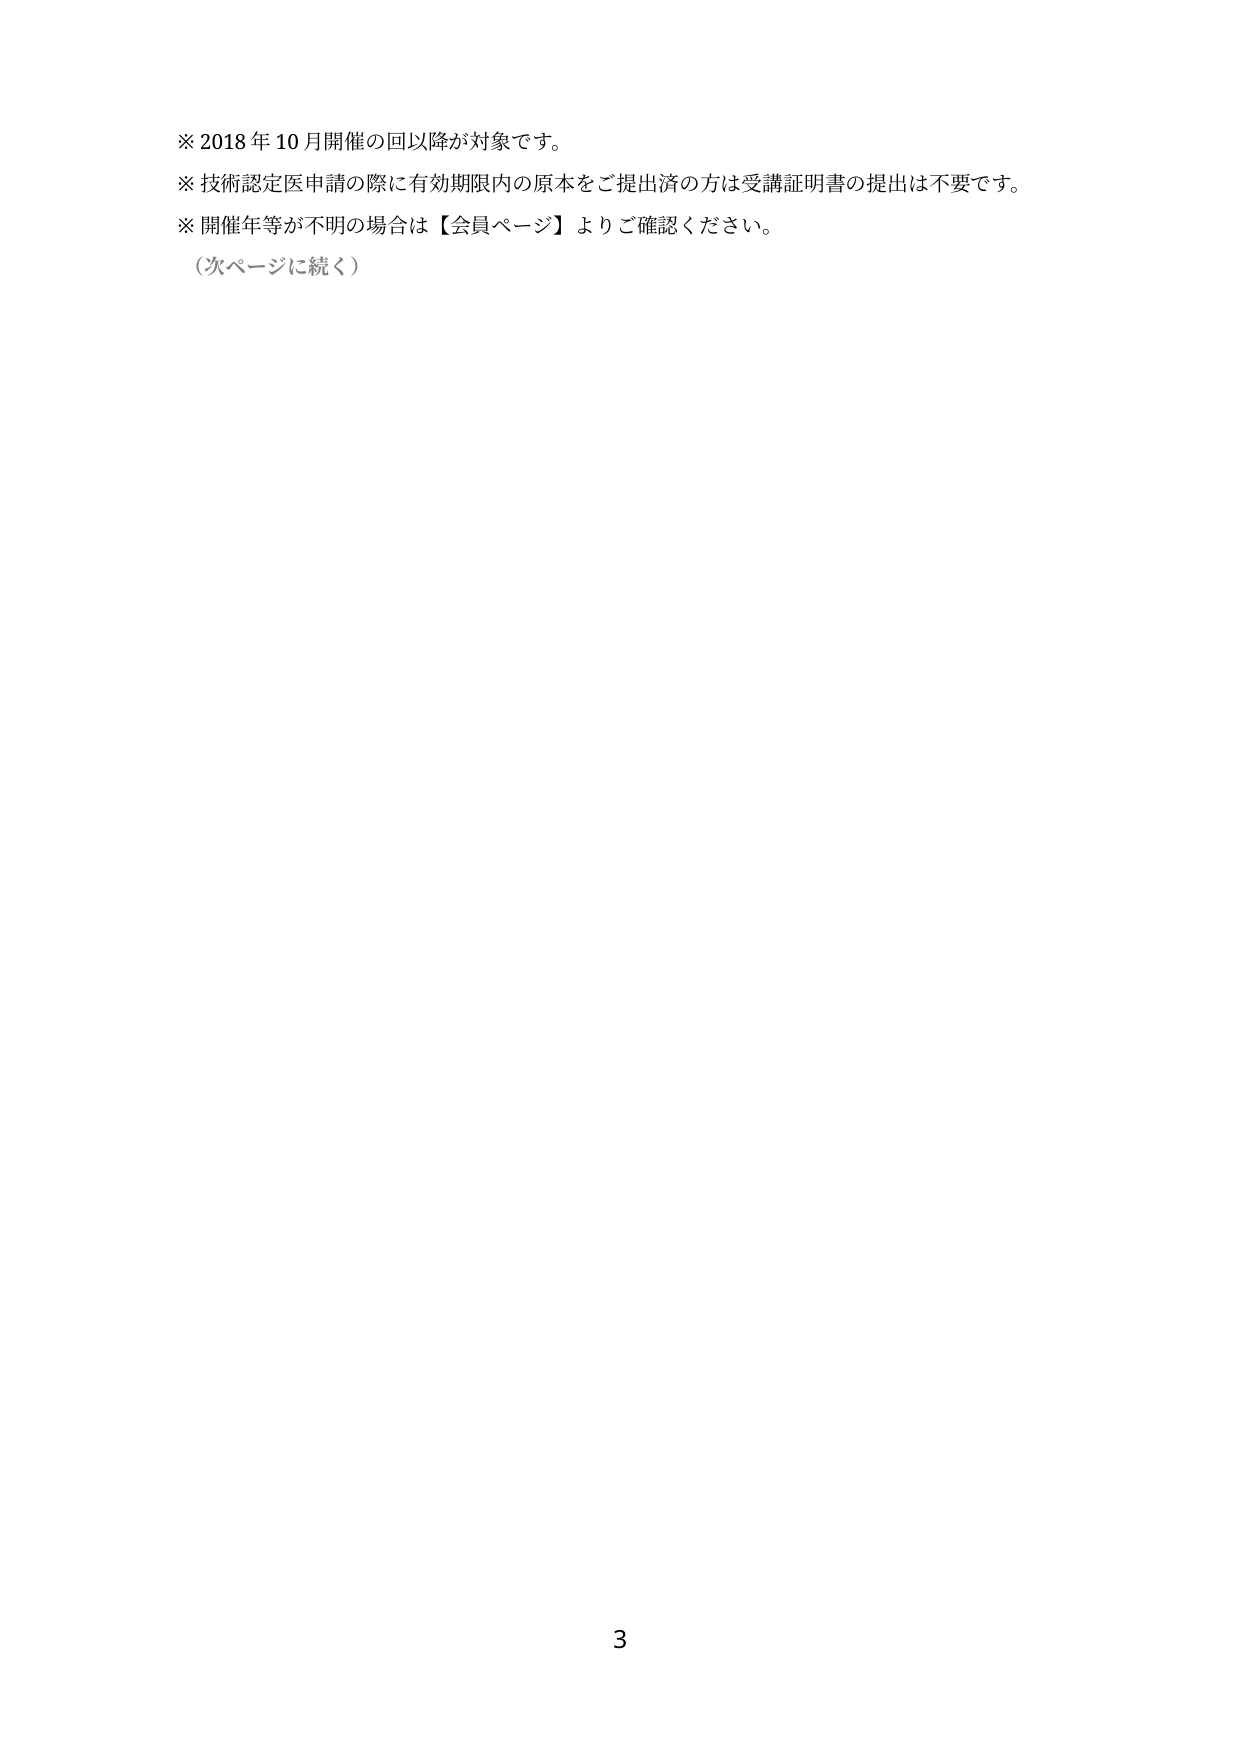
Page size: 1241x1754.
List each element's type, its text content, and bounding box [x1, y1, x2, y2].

text （次ページに続く） [177, 245, 1063, 287]
text ※ 2018年10月開催の回以降が対象です。 [177, 120, 1063, 162]
text ※ 開催年等が不明の場合は【会員ページ】よりご確認ください。 [177, 203, 1063, 245]
text ※ 技術認定医申請の際に有効期限内の原本をご提出済の方は受講証明書の提出は不要です。 [177, 162, 1063, 203]
